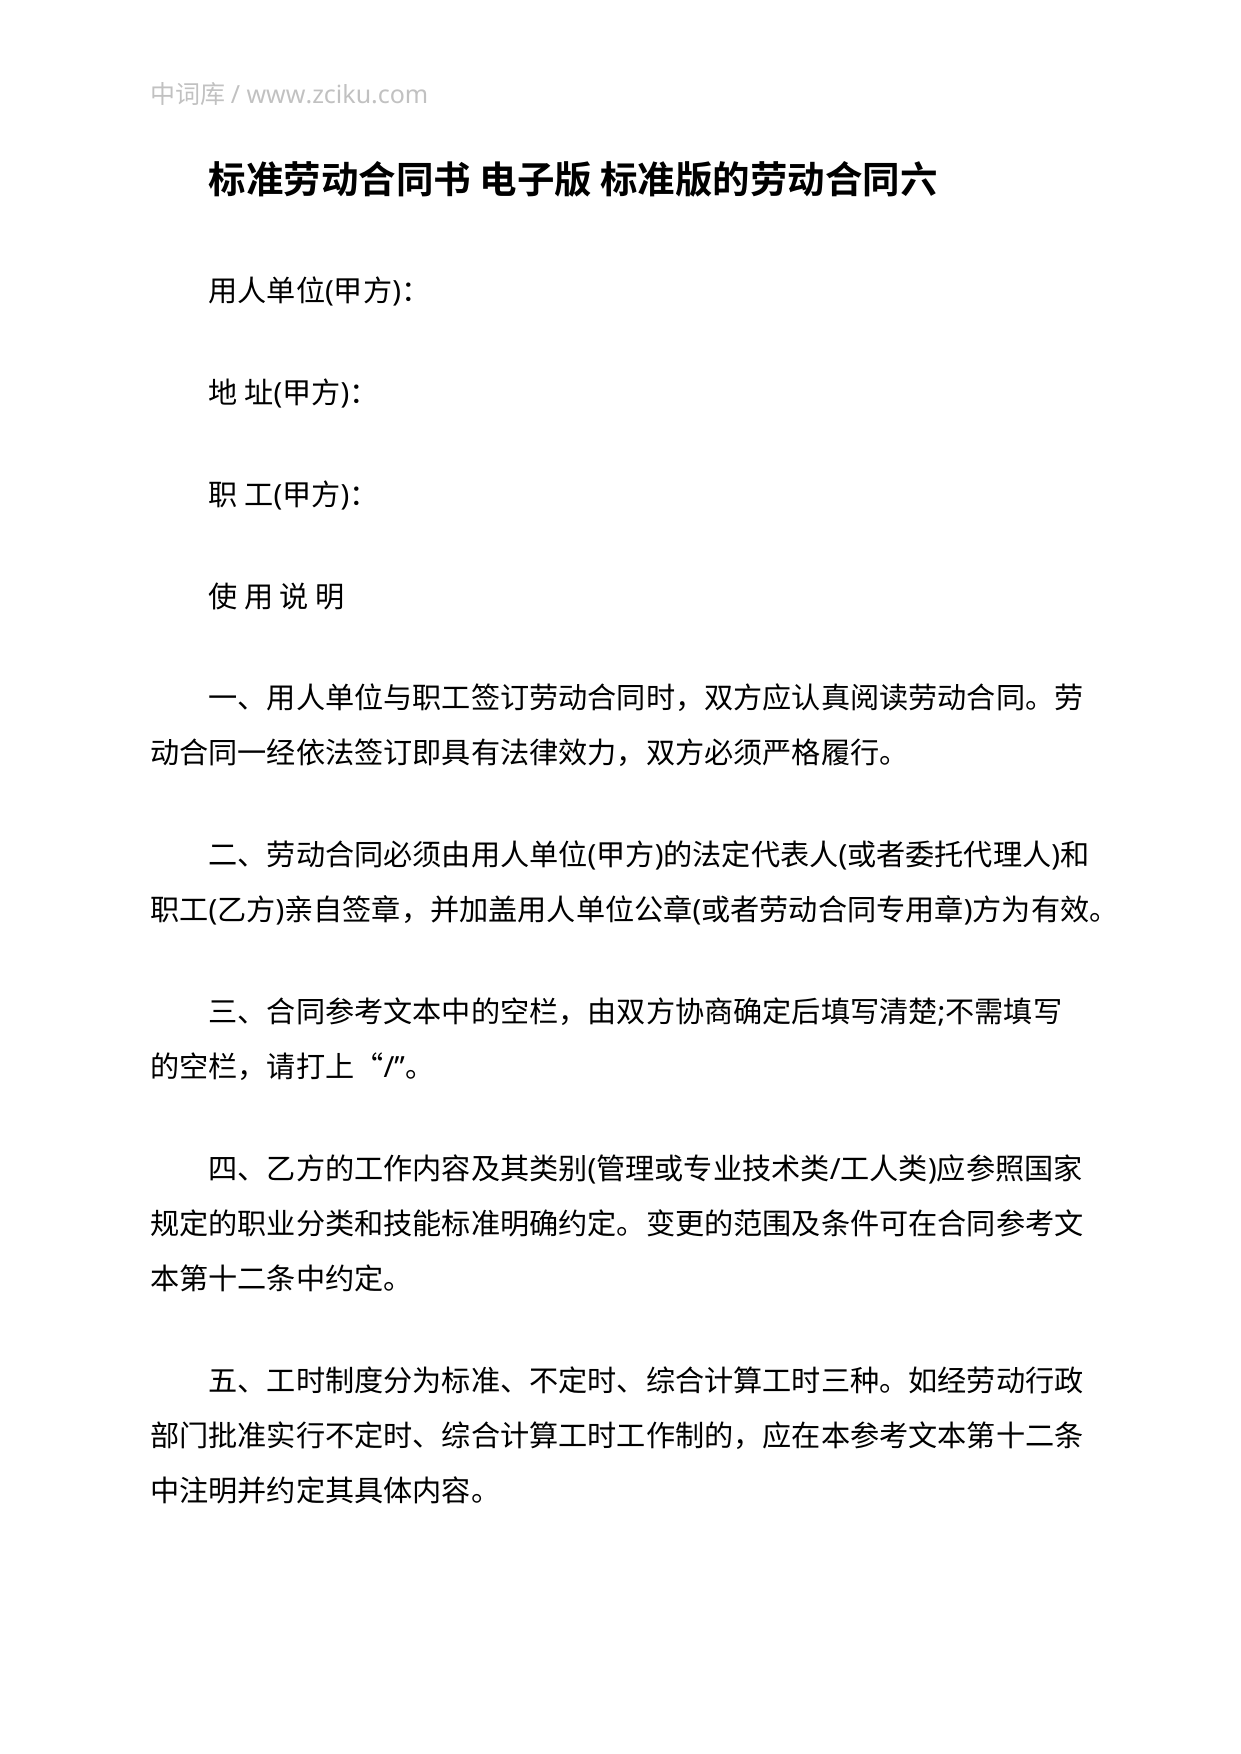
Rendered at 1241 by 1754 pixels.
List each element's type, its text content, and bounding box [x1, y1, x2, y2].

text 四、乙方的工作内容及其类别(管理或专业技术类/工人类)应参照国家规定的职业分类和技能标准明确约定。变更的范围及条件可在合同参考文本第十二条中约定。 [150, 1146, 1090, 1298]
text 使 用 说 明 [150, 573, 1090, 616]
text 二、劳动合同必须由用人单位(甲方)的法定代表人(或者委托代理人)和职工(乙方)亲自签章，并加盖用人单位公章(或者劳动合同专用章)方为有效。 [150, 832, 1090, 929]
text 五、工时制度分为标准、不定时、综合计算工时三种。如经劳动行政部门批准实行不定时、综合计算工时工作制的，应在本参考文本第十二条中注明并约定其具体内容。 [150, 1357, 1090, 1509]
text 一、用人单位与职工签订劳动合同时，双方应认真阅读劳动合同。劳动合同一经依法签订即具有法律效力，双方必须严格履行。 [150, 675, 1090, 772]
text 标准劳动合同书 电子版 标准版的劳动合同六 [150, 150, 1090, 204]
text 地 址(甲方)： [150, 369, 1090, 412]
text 用人单位(甲方)： [150, 267, 1090, 310]
text 三、合同参考文本中的空栏，由双方协商确定后填写清楚;不需填写的空栏，请打上“/”。 [150, 989, 1090, 1086]
text 职 工(甲方)： [150, 471, 1090, 514]
